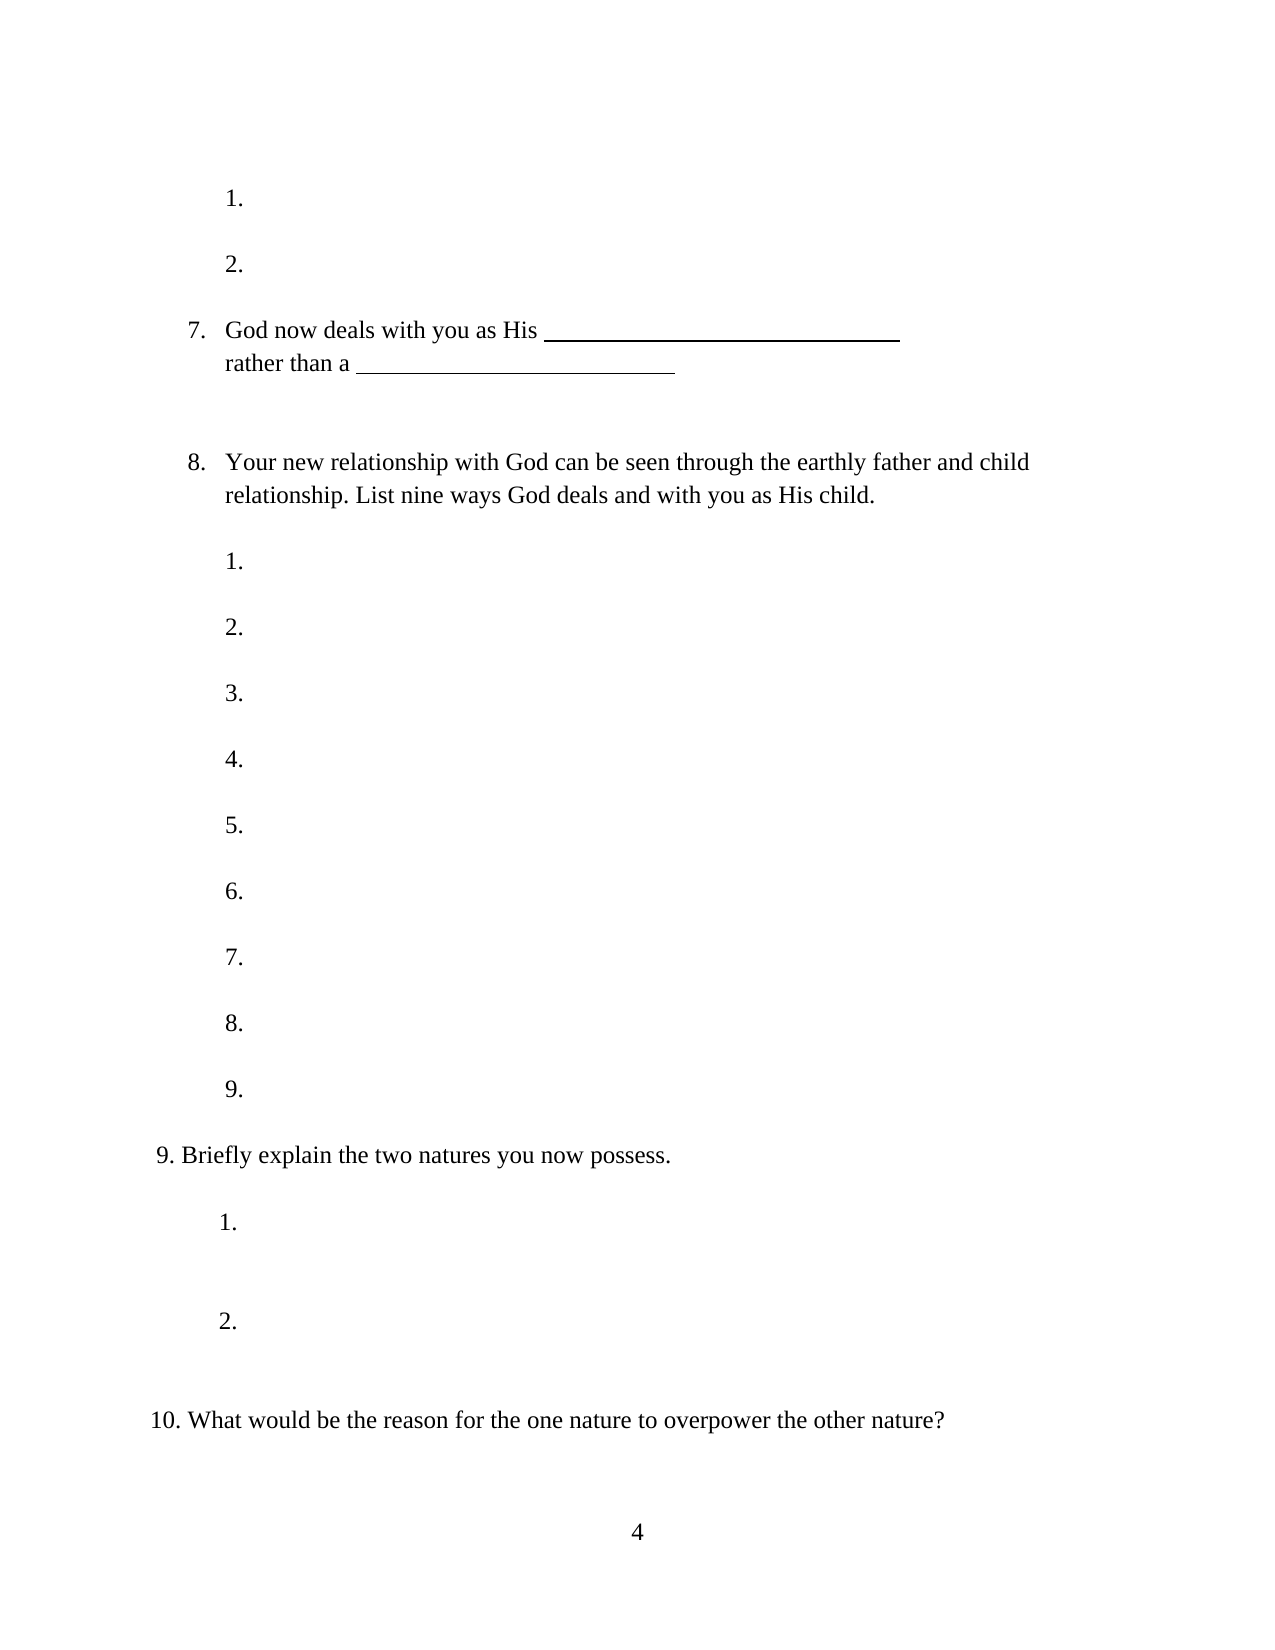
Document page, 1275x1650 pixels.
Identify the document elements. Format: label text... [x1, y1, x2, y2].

text 7. [150, 942, 1125, 971]
list 1. [225, 546, 1125, 575]
text 1. [150, 183, 1125, 212]
text 5. [150, 810, 1125, 839]
list 3. [225, 678, 1125, 707]
text 10. What would be the reason for the one nature to overpower the other nature? [150, 1405, 1125, 1433]
list Your new relationship with God can be seen through the earthly father and child relationship. List nine ways God deals and with you as His child. [187, 447, 1125, 509]
text 9. [150, 1074, 1125, 1103]
list 1. [219, 1207, 1125, 1235]
text 2. [150, 249, 1125, 278]
text 8. [150, 1008, 1125, 1037]
text 6. [150, 876, 1125, 905]
text 9. Briefly explain the two natures you now possess. [150, 1141, 1125, 1169]
list 2. [219, 1306, 1125, 1334]
list 4. [225, 744, 1125, 773]
list rather than a [225, 348, 1125, 377]
list 2. [225, 612, 1125, 641]
list God now deals with you as His [187, 315, 1125, 344]
